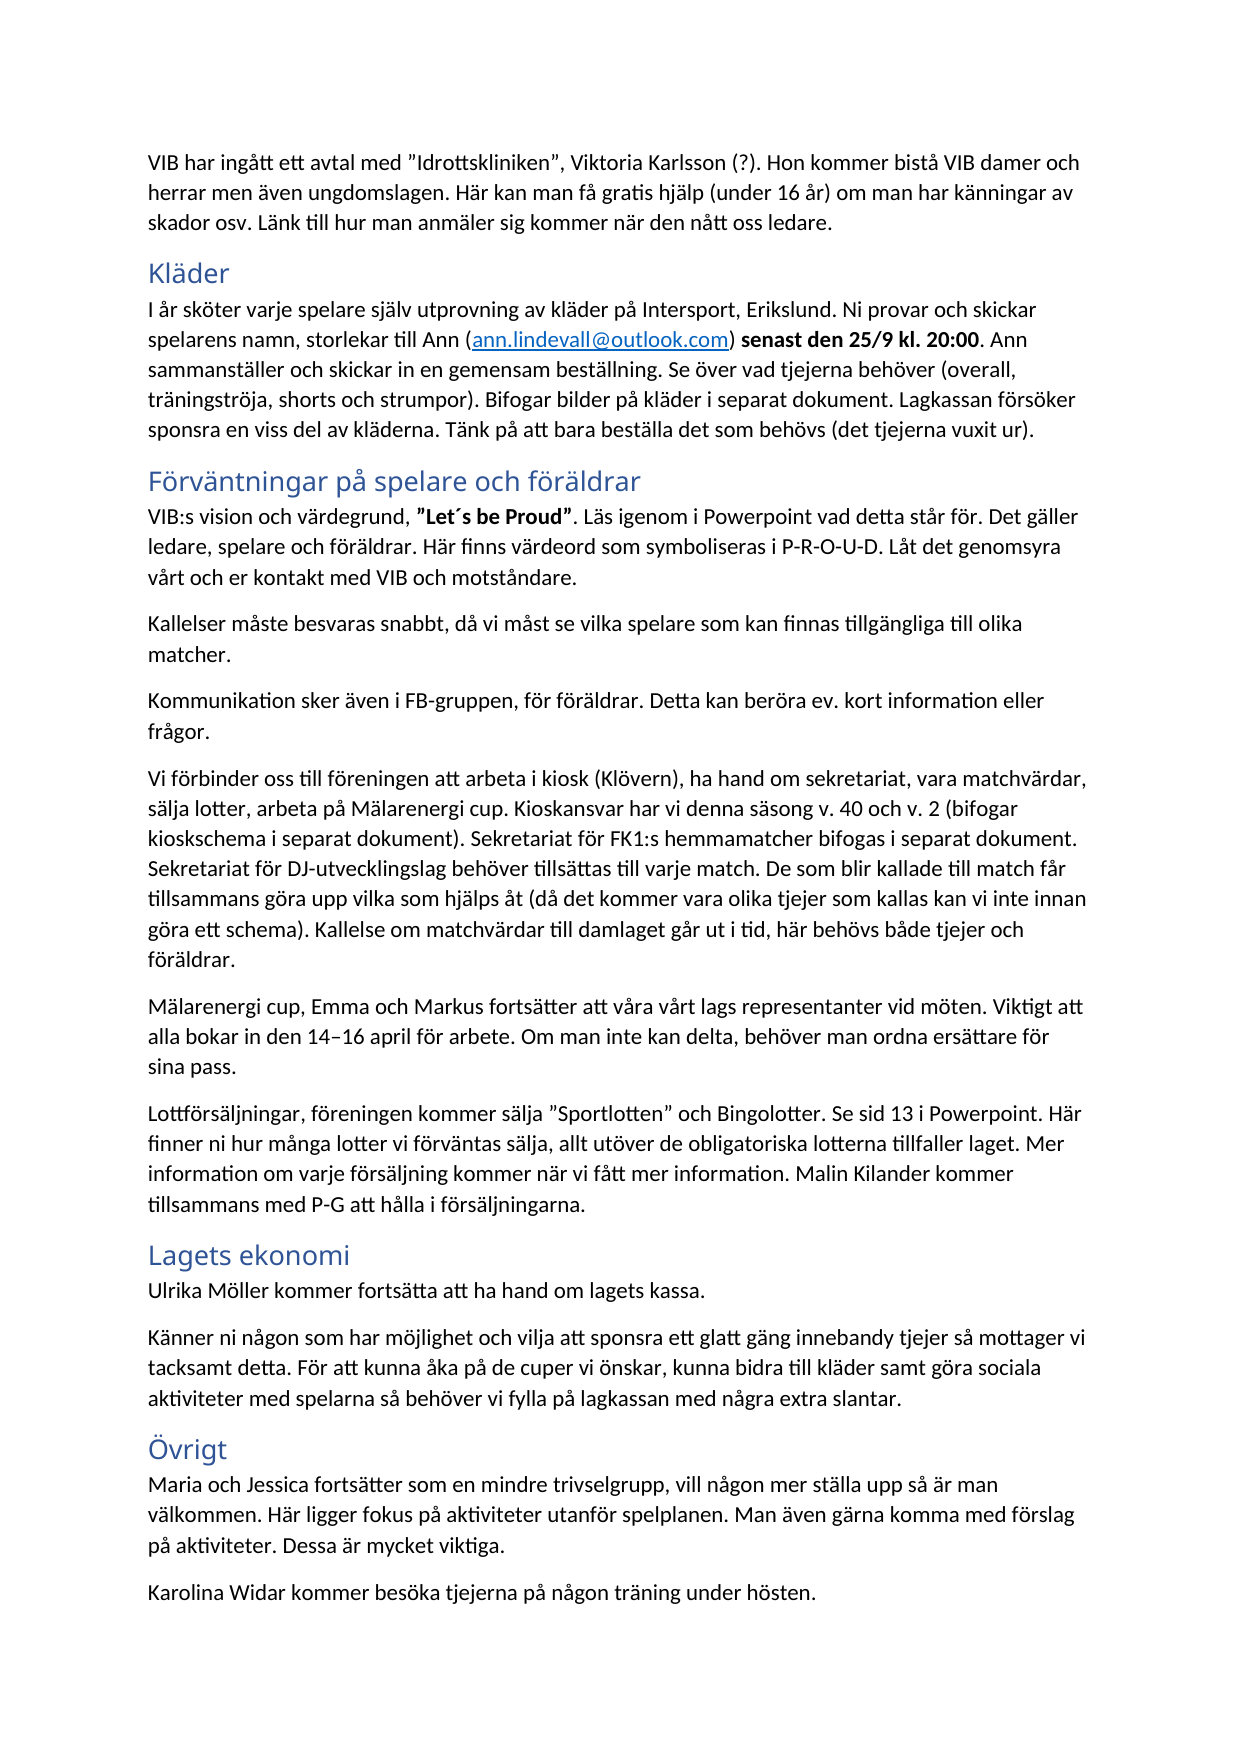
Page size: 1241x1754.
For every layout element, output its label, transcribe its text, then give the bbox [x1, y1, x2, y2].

text Känner ni någon som har möjlighet och vilja att sponsra ett glatt gäng innebandy tjejer så mottager vi tacksamt detta. För att kunna åka på de cuper vi önskar, kunna bidra till kläder samt göra sociala aktiviteter med spelarna så behöver vi fylla på lagkassan med några extra slantar. [148, 1323, 1093, 1412]
text Maria och Jessica fortsätter som en mindre trivselgrupp, vill någon mer ställa upp så är man välkommen. Här ligger fokus på aktiviteter utanför spelplanen. Man även gärna komma med förslag på aktiviteter. Dessa är mycket viktiga. [148, 1470, 1093, 1559]
text Ulrika Möller kommer fortsätta att ha hand om lagets kassa. [148, 1276, 1093, 1304]
text I år sköter varje spelare själv utprovning av kläder på Intersport, Erikslund. Ni provar och skickar spelarens namn, storlekar till Ann (ann.lindevall@outlook.com) senast den 25/9 kl. 20:00. Ann sammanställer och skickar in en gemensam beställning. Se över vad tjejerna behöver (overall, träningströja, shorts och strumpor). Bifogar bilder på kläder i separat dokument. Lagkassan försöker sponsra en viss del av kläderna. Tänk på att bara beställa det som behövs (det tjejerna vuxit ur). [148, 295, 1093, 443]
text Kallelser måste besvaras snabbt, då vi måst se vilka spelare som kan finnas tillgängliga till olika matcher. [148, 609, 1093, 668]
subtitle Kläder [148, 255, 1093, 292]
text Mälarenergi cup, Emma och Markus fortsätter att våra vårt lags representanter vid möten. Viktigt att alla bokar in den 14–16 april för arbete. Om man inte kan delta, behöver man ordna ersättare för sina pass. [148, 992, 1093, 1080]
text VIB:s vision och värdegrund, ”Let´s be Proud”. Läs igenom i Powerpoint vad detta står för. Det gäller ledare, spelare och föräldrar. Här finns värdeord som symboliseras i P-R-O-U-D. Låt det genomsyra vårt och er kontakt med VIB och motståndare. [148, 502, 1093, 591]
subtitle Förväntningar på spelare och föräldrar [148, 462, 1093, 499]
text Kommunikation sker även i FB-gruppen, för föräldrar. Detta kan beröra ev. kort information eller frågor. [148, 687, 1093, 745]
text Vi förbinder oss till föreningen att arbeta i kiosk (Klövern), ha hand om sekretariat, vara matchvärdar, sälja lotter, arbeta på Mälarenergi cup. Kioskansvar har vi denna säsong v. 40 och v. 2 (bifogar kioskschema i separat dokument). Sekretariat för FK1:s hemmamatcher bifogas i separat dokument. Sekretariat för DJ-utvecklingslag behöver tillsättas till varje match. De som blir kallade till match får tillsammans göra upp vilka som hjälps åt (då det kommer vara olika tjejer som kallas kan vi inte innan göra ett schema). Kallelse om matchvärdar till damlaget går ut i tid, här behövs både tjejer och föräldrar. [148, 764, 1093, 973]
subtitle Övrigt [148, 1431, 1093, 1467]
subtitle Lagets ekonomi [148, 1237, 1093, 1273]
text Karolina Widar kommer besöka tjejerna på någon träning under hösten. [148, 1578, 1093, 1606]
text VIB har ingått ett avtal med ”Idrottskliniken”, Viktoria Karlsson (?). Hon kommer bistå VIB damer och herrar men även ungdomslagen. Här kan man få gratis hjälp (under 16 år) om man har känningar av skador osv. Länk till hur man anmäler sig kommer när den nått oss ledare. [148, 148, 1093, 236]
text Lottförsäljningar, föreningen kommer sälja ”Sportlotten” och Bingolotter. Se sid 13 i Powerpoint. Här finner ni hur många lotter vi förväntas sälja, allt utöver de obligatoriska lotterna tillfaller laget. Mer information om varje försäljning kommer när vi fått mer information. Malin Kilander kommer tillsammans med P-G att hålla i försäljningarna. [148, 1099, 1093, 1218]
